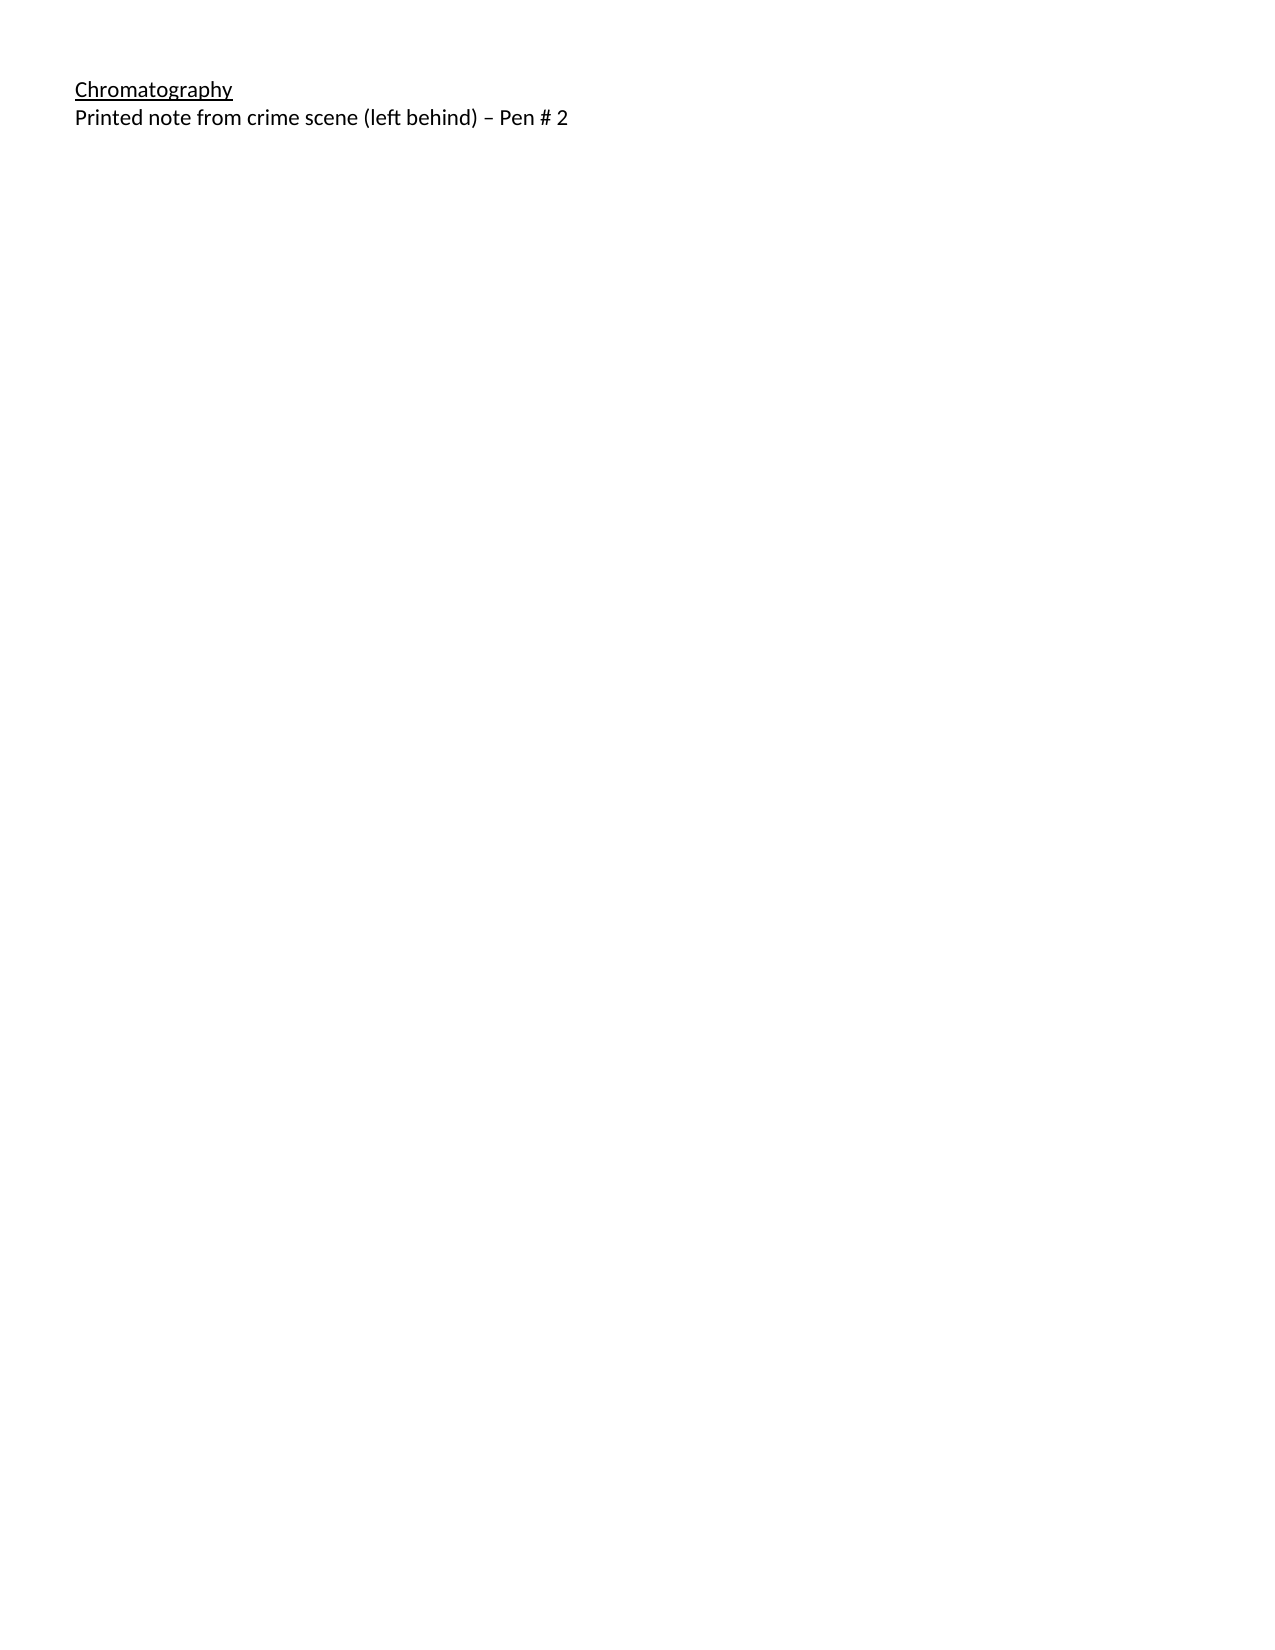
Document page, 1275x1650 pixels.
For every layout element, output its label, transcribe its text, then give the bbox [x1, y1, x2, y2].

text Printed note from crime scene (left behind) – Pen # 2 [75, 103, 1200, 131]
text Chromatography [75, 75, 1200, 103]
